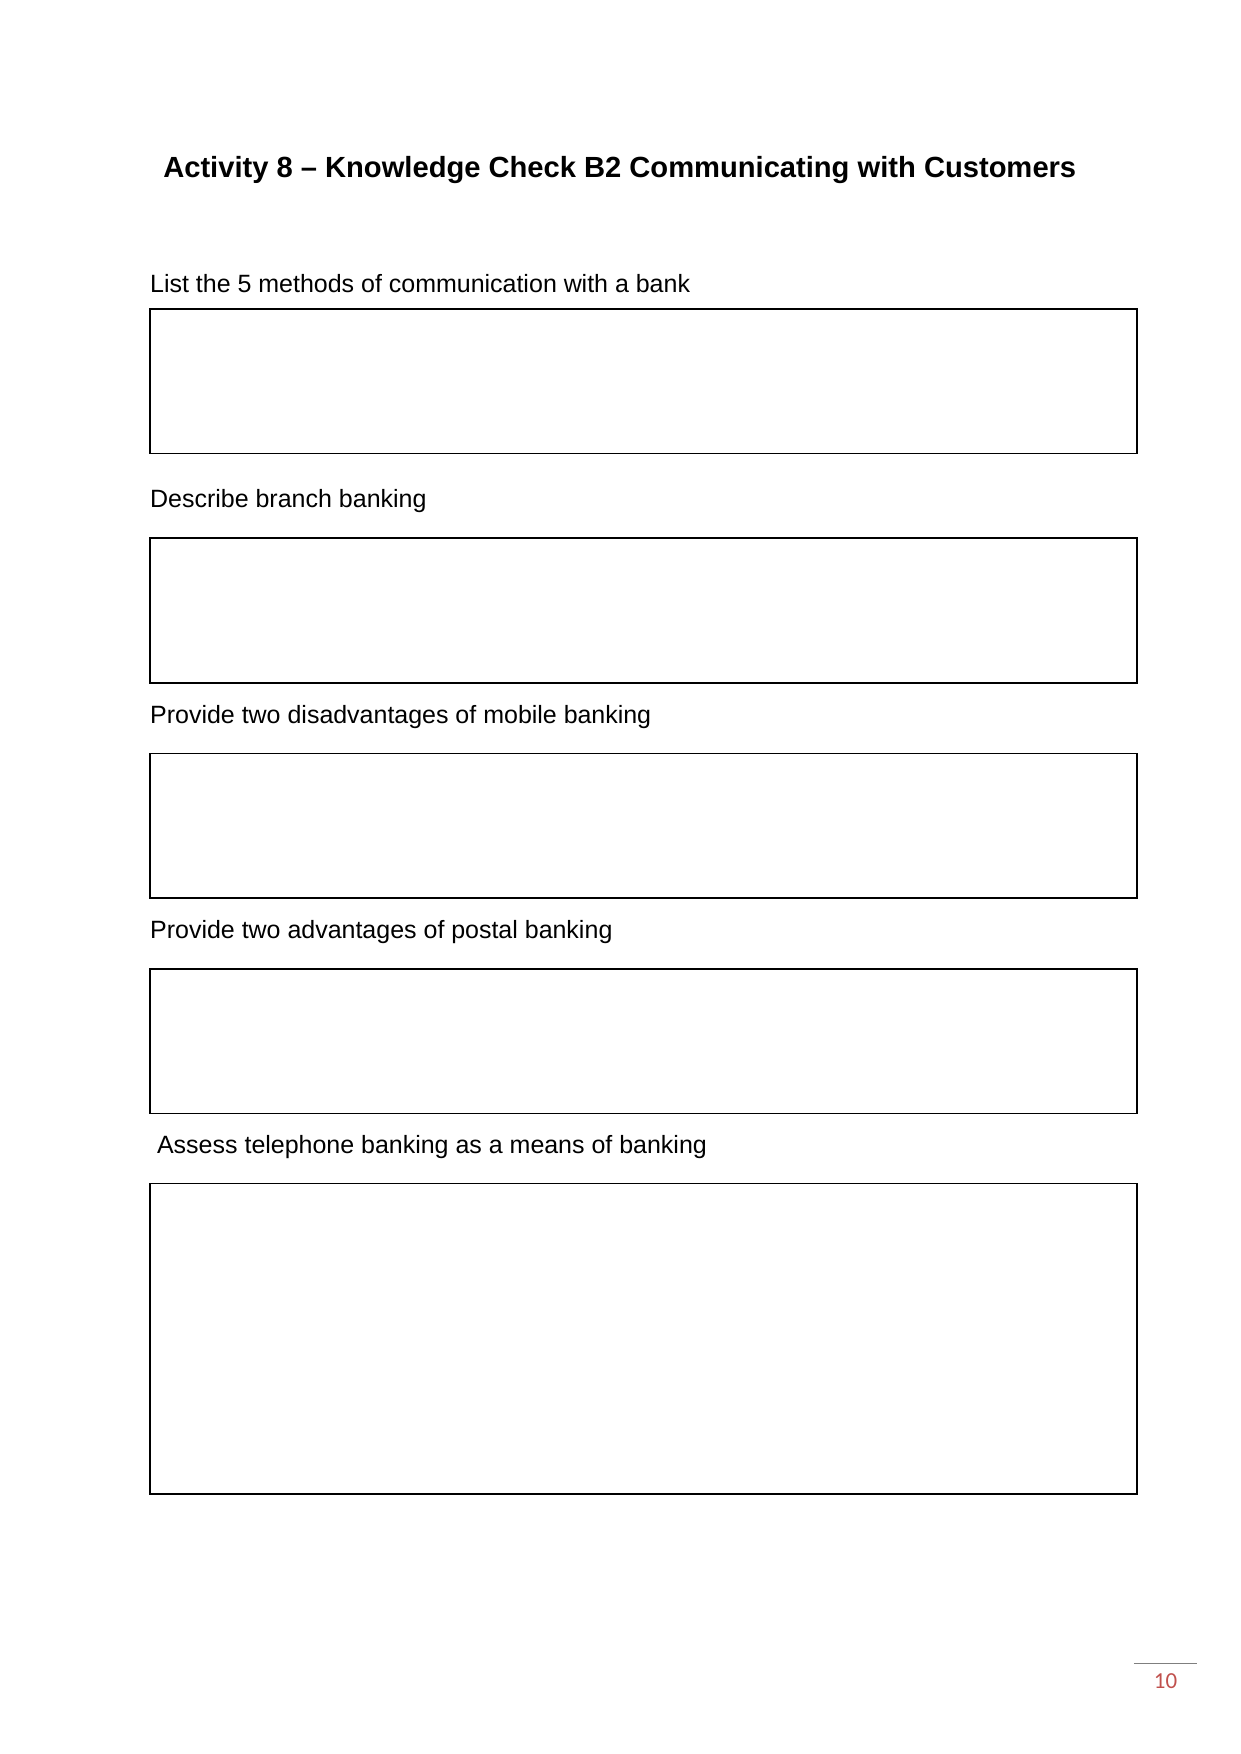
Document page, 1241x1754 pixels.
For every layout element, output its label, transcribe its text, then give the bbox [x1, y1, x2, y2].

text Provide two advantages of postal banking [150, 915, 1090, 944]
text Describe branch banking [150, 484, 1090, 513]
text Provide two disadvantages of mobile banking [150, 699, 1090, 728]
text Activity 8 – Knowledge Check B2 Communicating with Customers [150, 150, 1090, 183]
text Assess telephone banking as a means of banking [150, 1130, 1090, 1159]
text List the 5 methods of communication with a bank [150, 269, 1090, 297]
